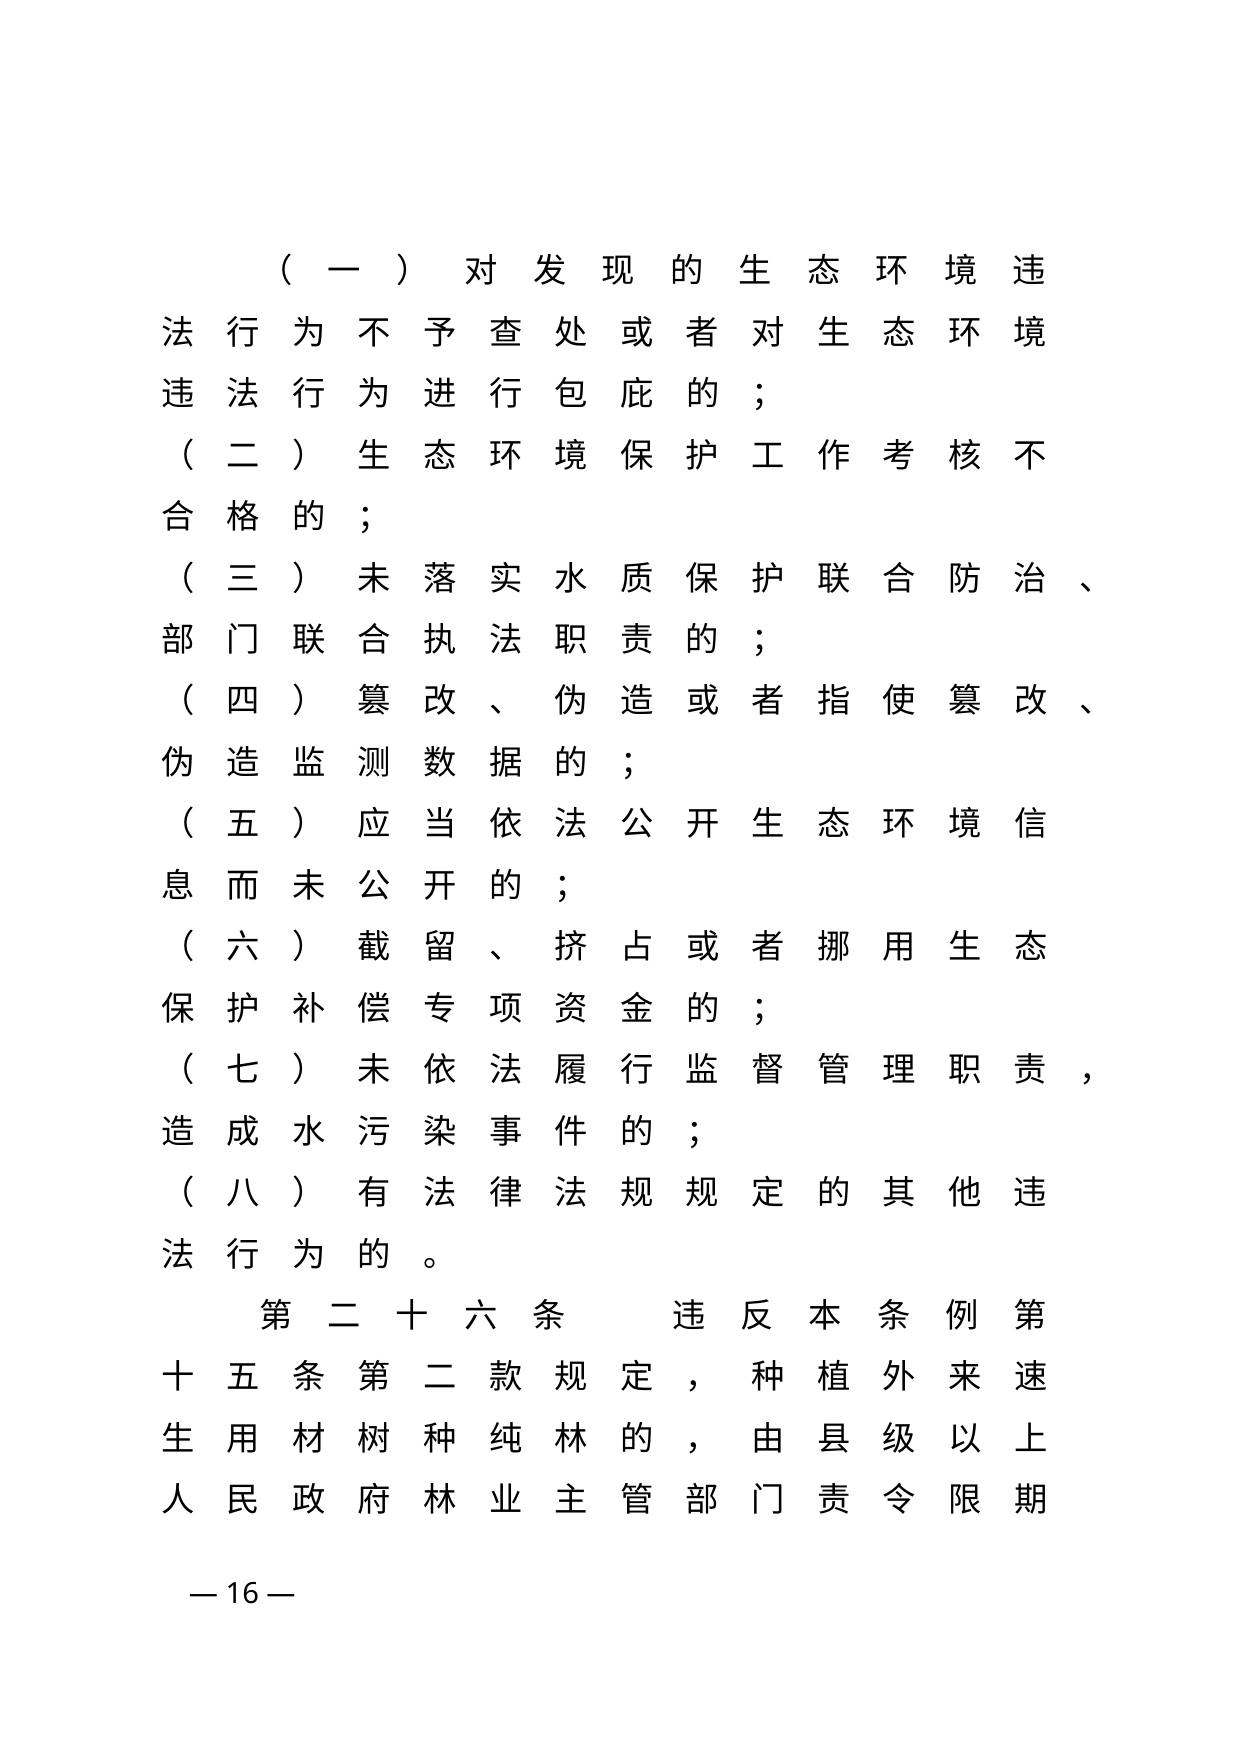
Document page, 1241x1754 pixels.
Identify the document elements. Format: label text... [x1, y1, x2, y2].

list （六）截留、挤占或者挪用生态保护补偿专项资金的； [161, 913, 1079, 1036]
list （一）对发现的生态环境违法行为不予查处或者对生态环境违法行为进行包庇的； [161, 237, 1079, 422]
list （八）有法律法规规定的其他违法行为的。 [161, 1159, 1079, 1282]
list （二）生态环境保护工作考核不合格的； [161, 422, 1079, 545]
list （五）应当依法公开生态环境信息而未公开的； [161, 791, 1079, 913]
list （三）未落实水质保护联合防治、部门联合执法职责的； [161, 545, 1079, 668]
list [161, 1282, 1079, 1528]
list （七）未依法履行监督管理职责，造成水污染事件的； [161, 1036, 1079, 1159]
list （四）篡改、伪造或者指使篡改、伪造监测数据的； [161, 668, 1079, 791]
